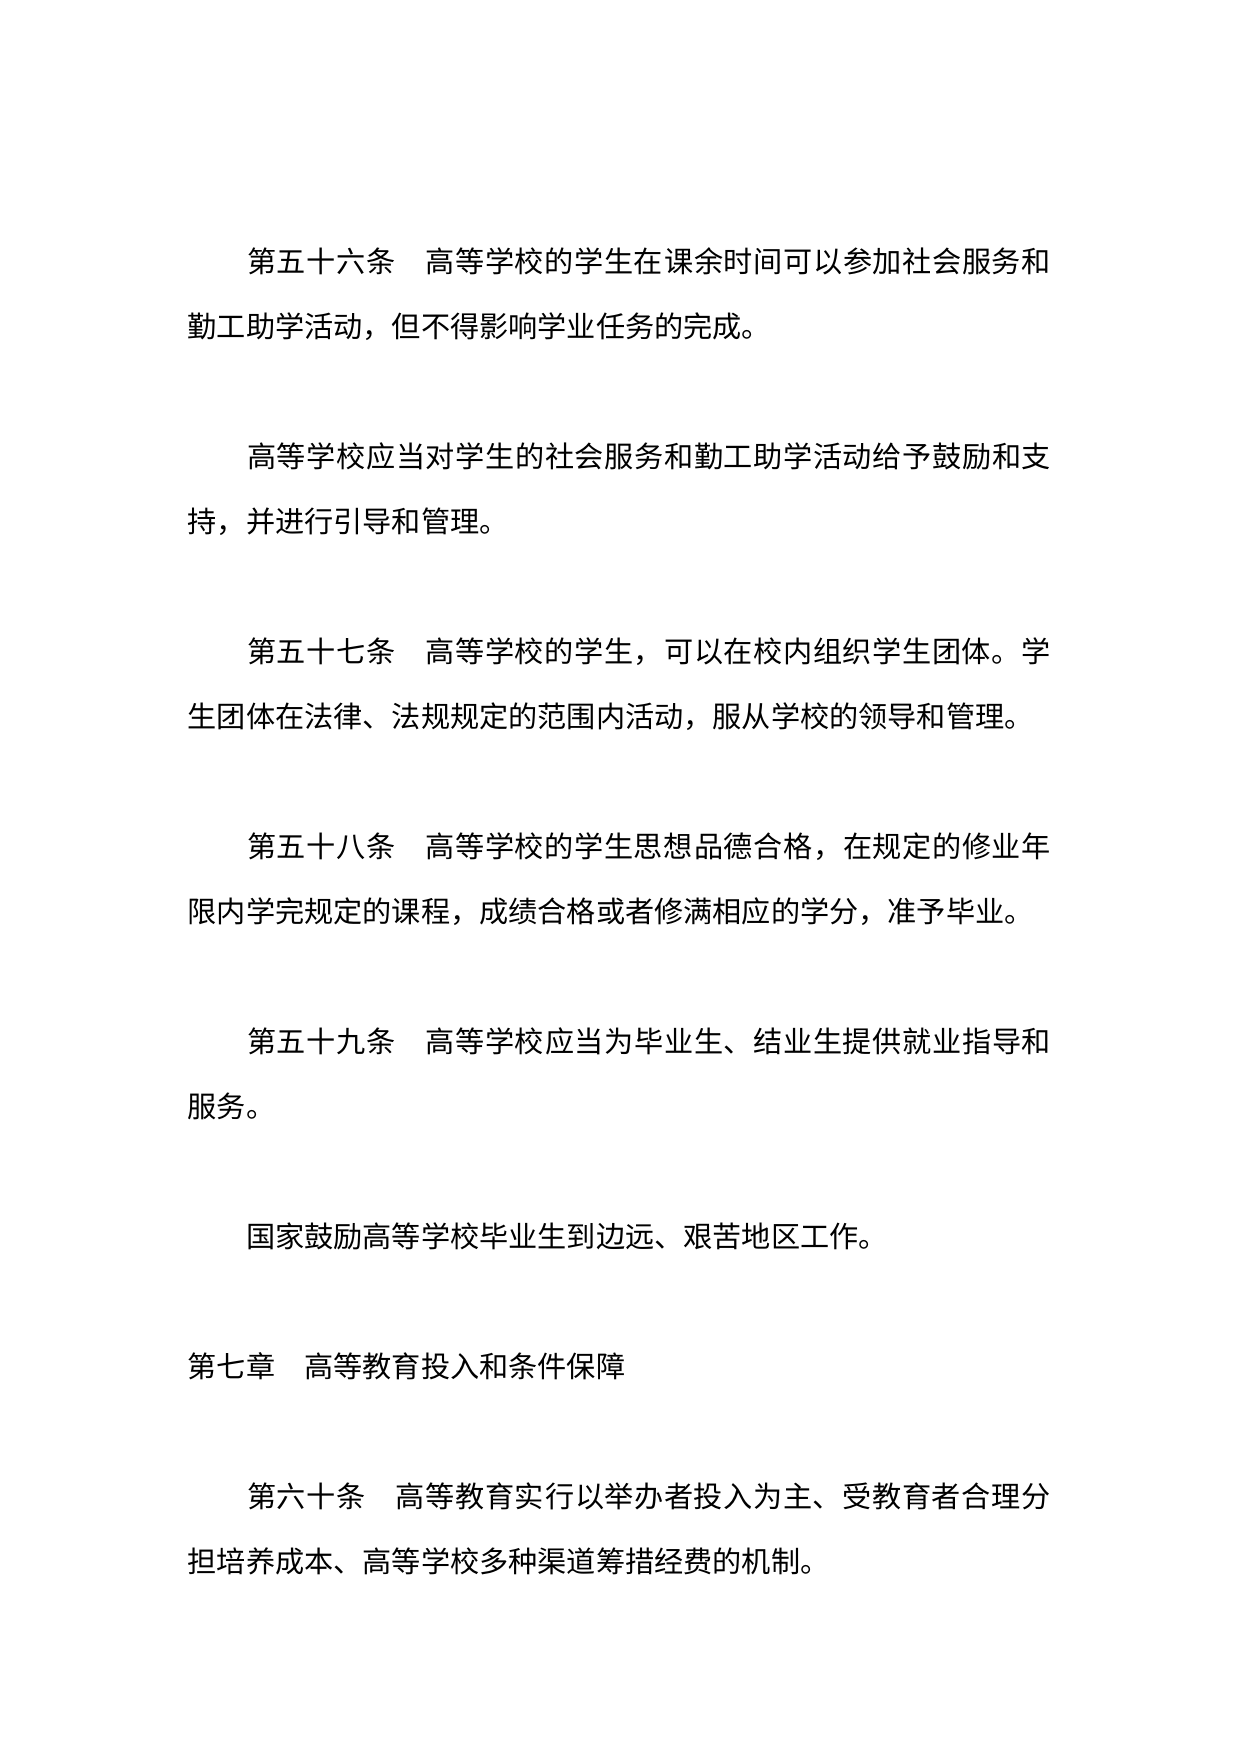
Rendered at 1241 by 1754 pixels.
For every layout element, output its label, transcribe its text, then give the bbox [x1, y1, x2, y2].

text 第七章 高等教育投入和条件保障 [187, 1332, 1053, 1397]
text 第五十九条 高等学校应当为毕业生、结业生提供就业指导和服务。 [187, 1007, 1053, 1137]
text 第五十八条 高等学校的学生思想品德合格，在规定的修业年限内学完规定的课程，成绩合格或者修满相应的学分，准予毕业。 [187, 812, 1053, 942]
text 高等学校应当对学生的社会服务和勤工助学活动给予鼓励和支持，并进行引导和管理。 [187, 422, 1053, 552]
text 第五十七条 高等学校的学生，可以在校内组织学生团体。学生团体在法律、法规规定的范围内活动，服从学校的领导和管理。 [187, 617, 1053, 747]
text 第六十条 高等教育实行以举办者投入为主、受教育者合理分担培养成本、高等学校多种渠道筹措经费的机制。 [187, 1462, 1053, 1592]
text 第五十六条 高等学校的学生在课余时间可以参加社会服务和勤工助学活动，但不得影响学业任务的完成。 [187, 227, 1053, 357]
text 国家鼓励高等学校毕业生到边远、艰苦地区工作。 [187, 1202, 1053, 1267]
